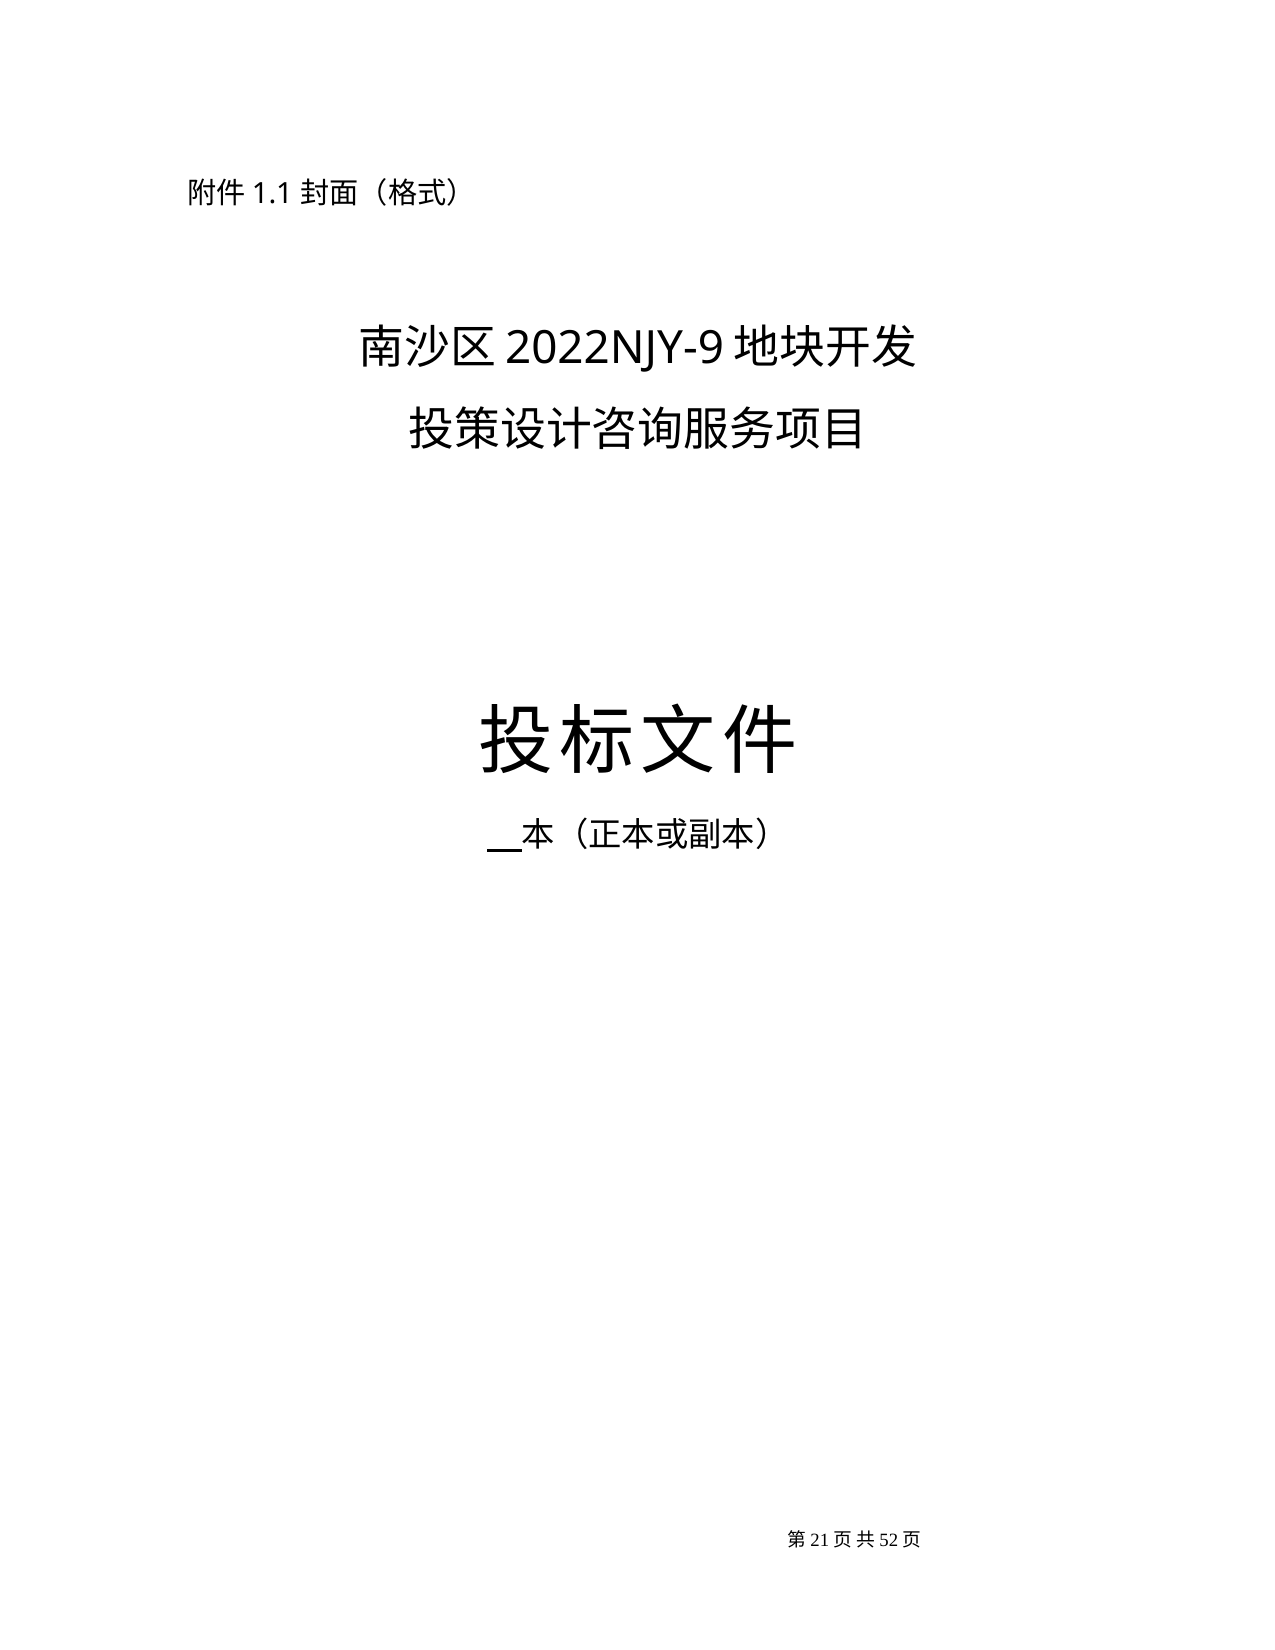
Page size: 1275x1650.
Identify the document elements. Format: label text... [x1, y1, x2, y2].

text 投标文件 [187, 669, 1087, 799]
text 附件1.1 封面（格式） [187, 159, 1087, 224]
text 本（正本或副本） [187, 799, 1087, 864]
text 投策设计咨询服务项目 [187, 376, 1087, 474]
text 南沙区2022NJY-9地块开发 [187, 310, 1087, 376]
